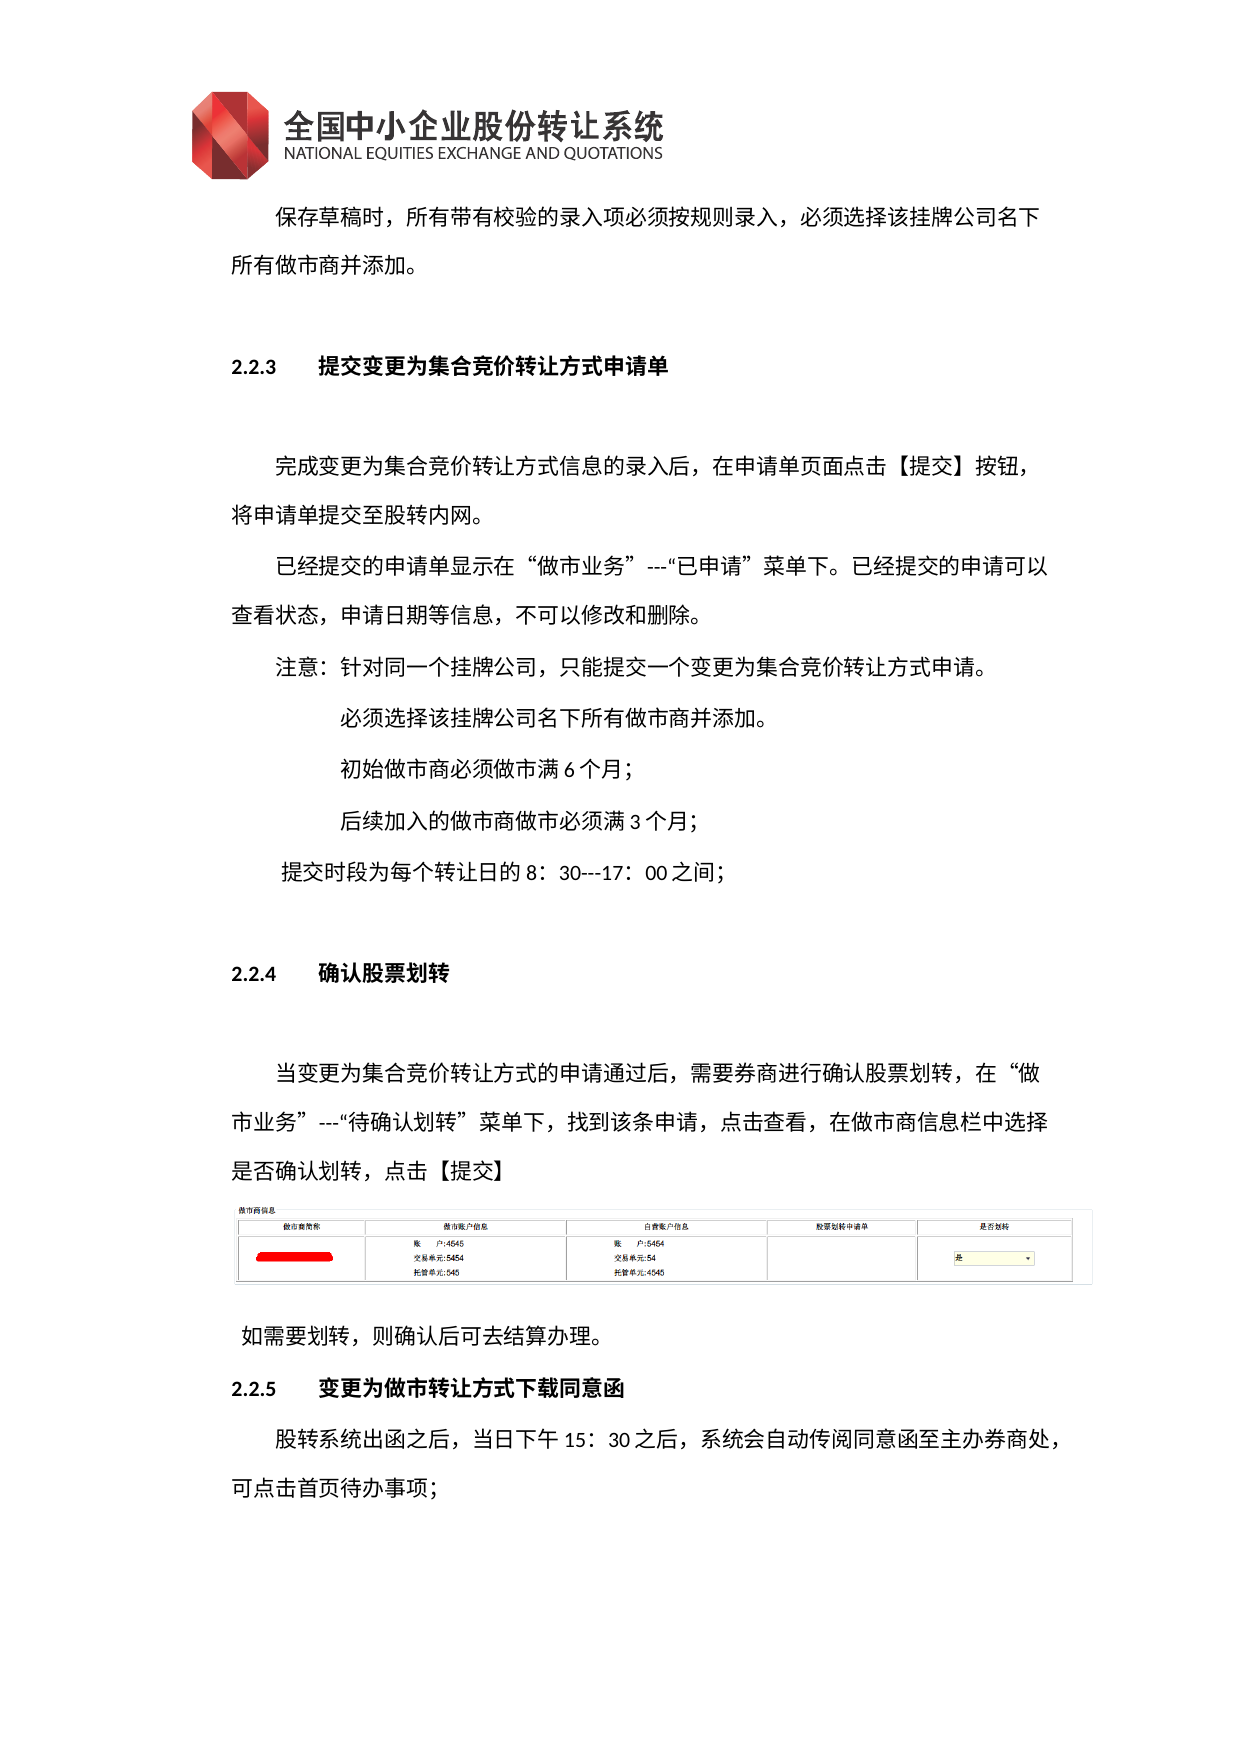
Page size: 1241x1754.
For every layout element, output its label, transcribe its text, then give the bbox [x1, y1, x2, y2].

text 初始做市商必须做市满6个月； [187, 752, 1053, 784]
text 当变更为集合竞价转让方式的申请通过后，需要券商进行确认股票划转，在“做市业务”---“待确认划转”菜单下，找到该条申请，点击查看，在做市商信息栏中选择是否确认划转，点击【提交】 [231, 1056, 1053, 1186]
text 2.2.4 确认股票划转 [231, 955, 1053, 988]
text 完成变更为集合竞价转让方式信息的录入后，在申请单页面点击【提交】按钮，将申请单提交至股转内网。 [231, 449, 1053, 530]
picture [231, 1204, 1097, 1289]
text 后续加入的做市商做市必须满3个月； [187, 803, 1053, 836]
text 必须选择该挂牌公司名下所有做市商并添加。 [231, 701, 1053, 733]
text 提交时段为每个转让日的8：30---17：00之间； [187, 855, 1053, 887]
text 已经提交的申请单显示在“做市业务”---“已申请”菜单下。已经提交的申请可以查看状态，申请日期等信息，不可以修改和删除。 [231, 549, 1053, 630]
text 如需要划转，则确认后可去结算办理。 [231, 1319, 1053, 1351]
text 2.2.5 变更为做市转让方式下载同意函 [231, 1370, 1053, 1403]
text 保存草稿时，所有带有校验的录入项必须按规则录入，必须选择该挂牌公司名下所有做市商并添加。 [231, 199, 1053, 280]
text 注意：针对同一个挂牌公司，只能提交一个变更为集合竞价转让方式申请。 [231, 649, 1053, 682]
text 2.2.3 提交变更为集合竞价转让方式申请单 [231, 348, 1053, 381]
text 股转系统出函之后，当日下午15：30之后，系统会自动传阅同意函至主办券商处，可点击首页待办事项； [231, 1422, 1053, 1503]
